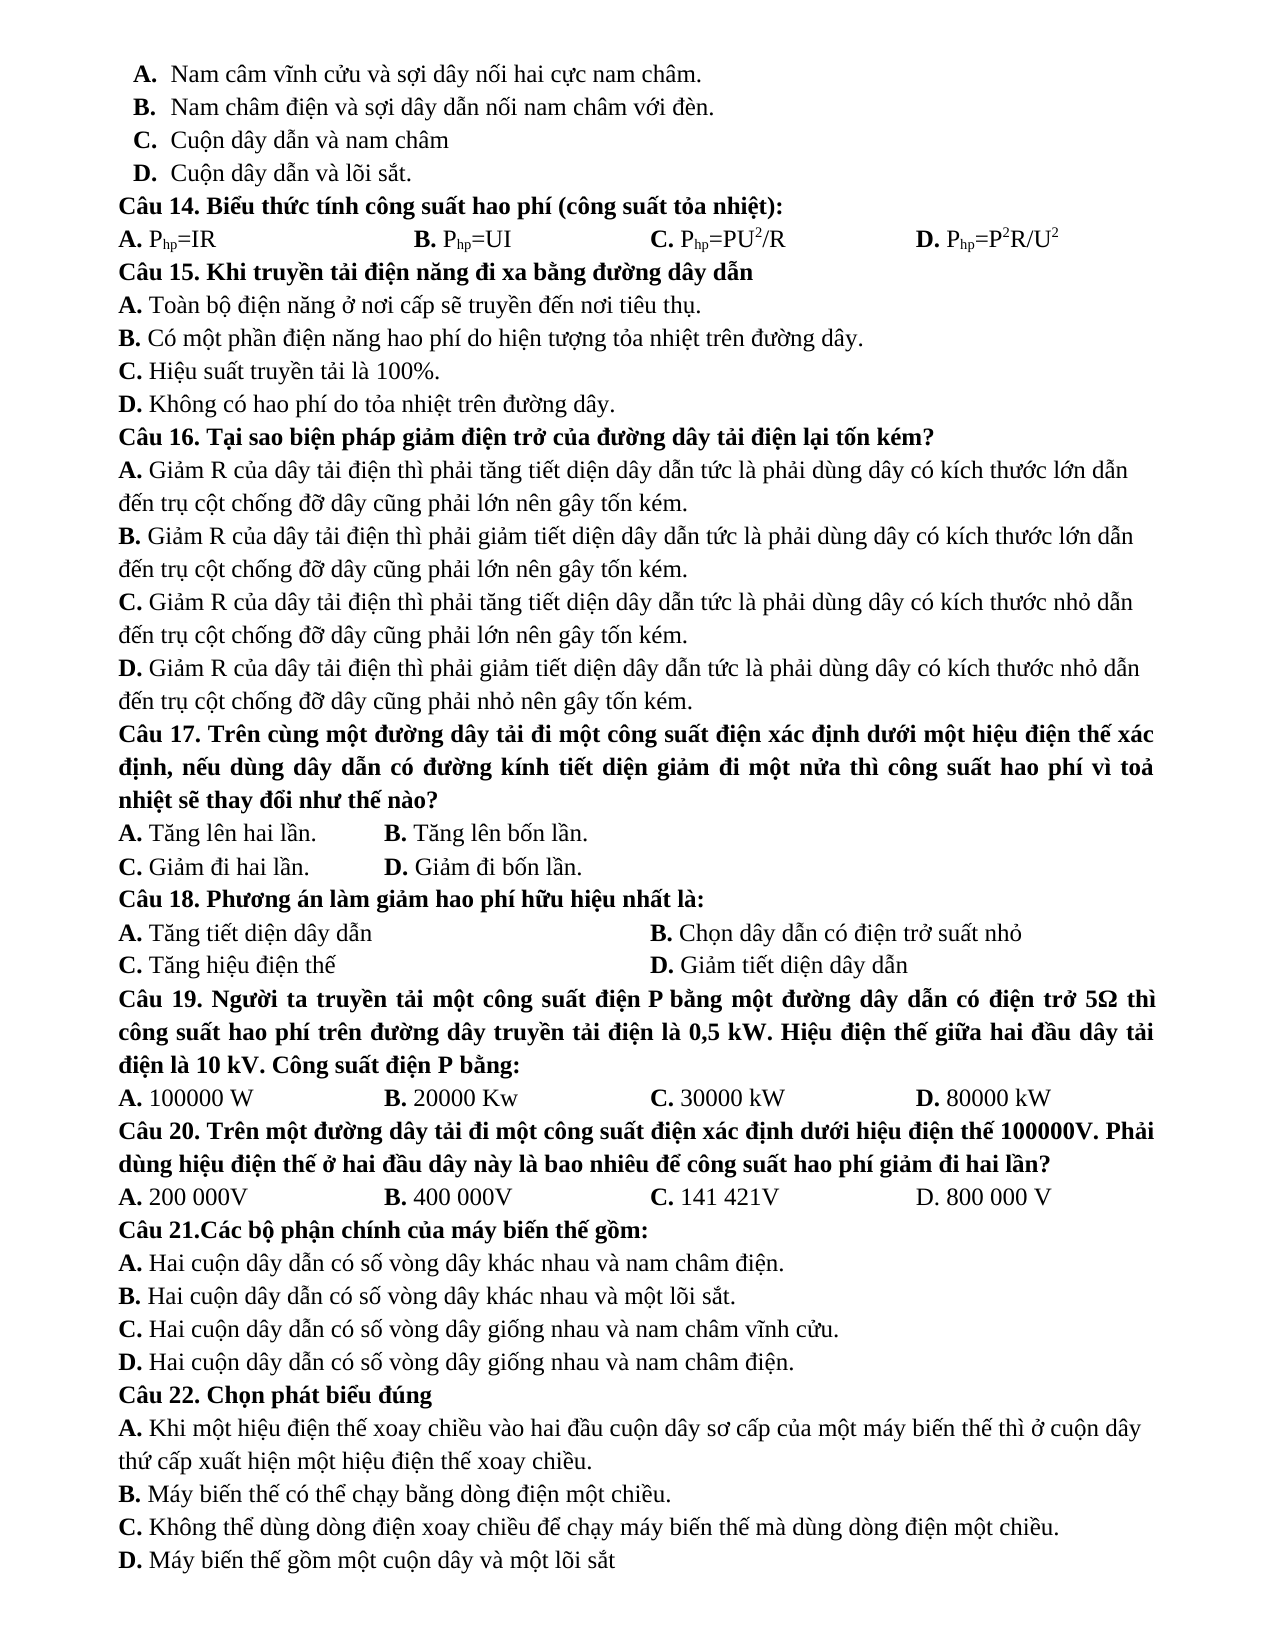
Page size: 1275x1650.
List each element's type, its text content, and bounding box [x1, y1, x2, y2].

list Cuộn dây dẫn và lõi sắt. [133, 158, 1157, 187]
text Câu 15. Khi truyền tải điện năng đi xa bằng đường dây dẫn [118, 257, 1157, 286]
text D. Máy biến thế gồm một cuộn dây và một lõi sắt [118, 1545, 1157, 1574]
text A. Toàn bộ điện năng ở nơi cấp sẽ truyền đến nơi tiêu thụ. [118, 290, 1157, 319]
text A. Php=IR B. Php=UI C. Php=PU2/R D. Php=P2R/U2 [118, 224, 1157, 253]
text A. Tăng lên hai lần. B. Tăng lên bốn lần. [118, 818, 1157, 847]
text A. Giảm R của dây tải điện thì phải tăng tiết diện dây dẫn tức là phải dùng dây có kích thước lớn dẫn đến trụ cột chống đỡ dây cũng phải lớn nên gây tốn kém. [118, 455, 1157, 517]
text Câu 14. Biểu thức tính công suất hao phí (công suất tỏa nhiệt): [118, 191, 1157, 220]
text C. Giảm R của dây tải điện thì phải tăng tiết diện dây dẫn tức là phải dùng dây có kích thước nhỏ dẫn đến trụ cột chống đỡ dây cũng phải lớn nên gây tốn kém. [118, 587, 1157, 649]
text A. Khi một hiệu điện thế xoay chiều vào hai đầu cuộn dây sơ cấp của một máy biến thế thì ở cuộn dây thứ cấp xuất hiện một hiệu điện thế xoay chiều. [118, 1413, 1157, 1475]
text Câu 16. Tại sao biện pháp giảm điện trở của đường dây tải điện lại tốn kém? [118, 422, 1157, 451]
list Nam câm vĩnh cửu và sợi dây nối hai cực nam châm. [133, 59, 1157, 88]
text A. 200 000V B. 400 000V C. 141 421V D. 800 000 V [118, 1182, 1157, 1211]
text D. Hai cuộn dây dẫn có số vòng dây giống nhau và nam châm điện. [118, 1347, 1157, 1376]
text C. Giảm đi hai lần. D. Giảm đi bốn lần. [118, 852, 1157, 880]
text B. Máy biến thế có thể chạy bằng dòng điện một chiều. [118, 1479, 1157, 1508]
text Câu 20. Trên một đường dây tải đi một công suất điện xác định dưới hiệu điện thế 100000V. Phải dùng hiệu điện thế ở hai đầu dây này là bao nhiêu để công suất hao phí giảm đi hai lần? [118, 1116, 1157, 1177]
list Nam châm điện và sợi dây dẫn nối nam châm với đèn. [133, 92, 1157, 121]
text Câu 18. Phương án làm giảm hao phí hữu hiệu nhất là: [118, 884, 1157, 913]
text C. Tăng hiệu điện thế D. Giảm tiết diện dây dẫn [118, 951, 1157, 979]
text B. Hai cuộn dây dẫn có số vòng dây khác nhau và một lõi sắt. [118, 1281, 1157, 1309]
text D. Giảm R của dây tải điện thì phải giảm tiết diện dây dẫn tức là phải dùng dây có kích thước nhỏ dẫn đến trụ cột chống đỡ dây cũng phải nhỏ nên gây tốn kém. [118, 653, 1157, 715]
list Cuộn dây dẫn và nam châm [133, 125, 1157, 154]
text B. Giảm R của dây tải điện thì phải giảm tiết diện dây dẫn tức là phải dùng dây có kích thước lớn dẫn đến trụ cột chống đỡ dây cũng phải lớn nên gây tốn kém. [118, 521, 1157, 583]
text C. Hiệu suất truyền tải là 100%. [118, 356, 1157, 385]
text A. 100000 W B. 20000 Kw C. 30000 kW D. 80000 kW [118, 1083, 1157, 1111]
text B. Có một phần điện năng hao phí do hiện tượng tỏa nhiệt trên đường dây. [118, 323, 1157, 352]
text D. Không có hao phí do tỏa nhiệt trên đường dây. [118, 389, 1157, 418]
text C. Hai cuộn dây dẫn có số vòng dây giống nhau và nam châm vĩnh cửu. [118, 1314, 1157, 1343]
text Câu 19. Người ta truyền tải một công suất điện P bằng một đường dây dẫn có điện trở 5Ω thì công suất hao phí trên đường dây truyền tải điện là 0,5 kW. Hiệu điện thế giữa hai đầu dây tải điện là 10 kV. Công suất điện P bằng: [118, 984, 1157, 1078]
text A. Hai cuộn dây dẫn có số vòng dây khác nhau và nam châm điện. [118, 1248, 1157, 1277]
text Câu 21.Các bộ phận chính của máy biến thế gồm: [118, 1215, 1157, 1243]
text Câu 17. Trên cùng một đường dây tải đi một công suất điện xác định dưới một hiệu điện thế xác định, nếu dùng dây dẫn có đường kính tiết diện giảm đi một nửa thì công suất hao phí vì toả nhiệt sẽ thay đổi như thế nào? [118, 719, 1157, 814]
text Câu 22. Chọn phát biểu đúng [118, 1380, 1157, 1409]
text A. Tăng tiết diện dây dẫn B. Chọn dây dẫn có điện trở suất nhỏ [118, 918, 1157, 946]
text C. Không thể dùng dòng điện xoay chiều để chạy máy biến thế mà dùng dòng điện một chiều. [118, 1512, 1157, 1541]
